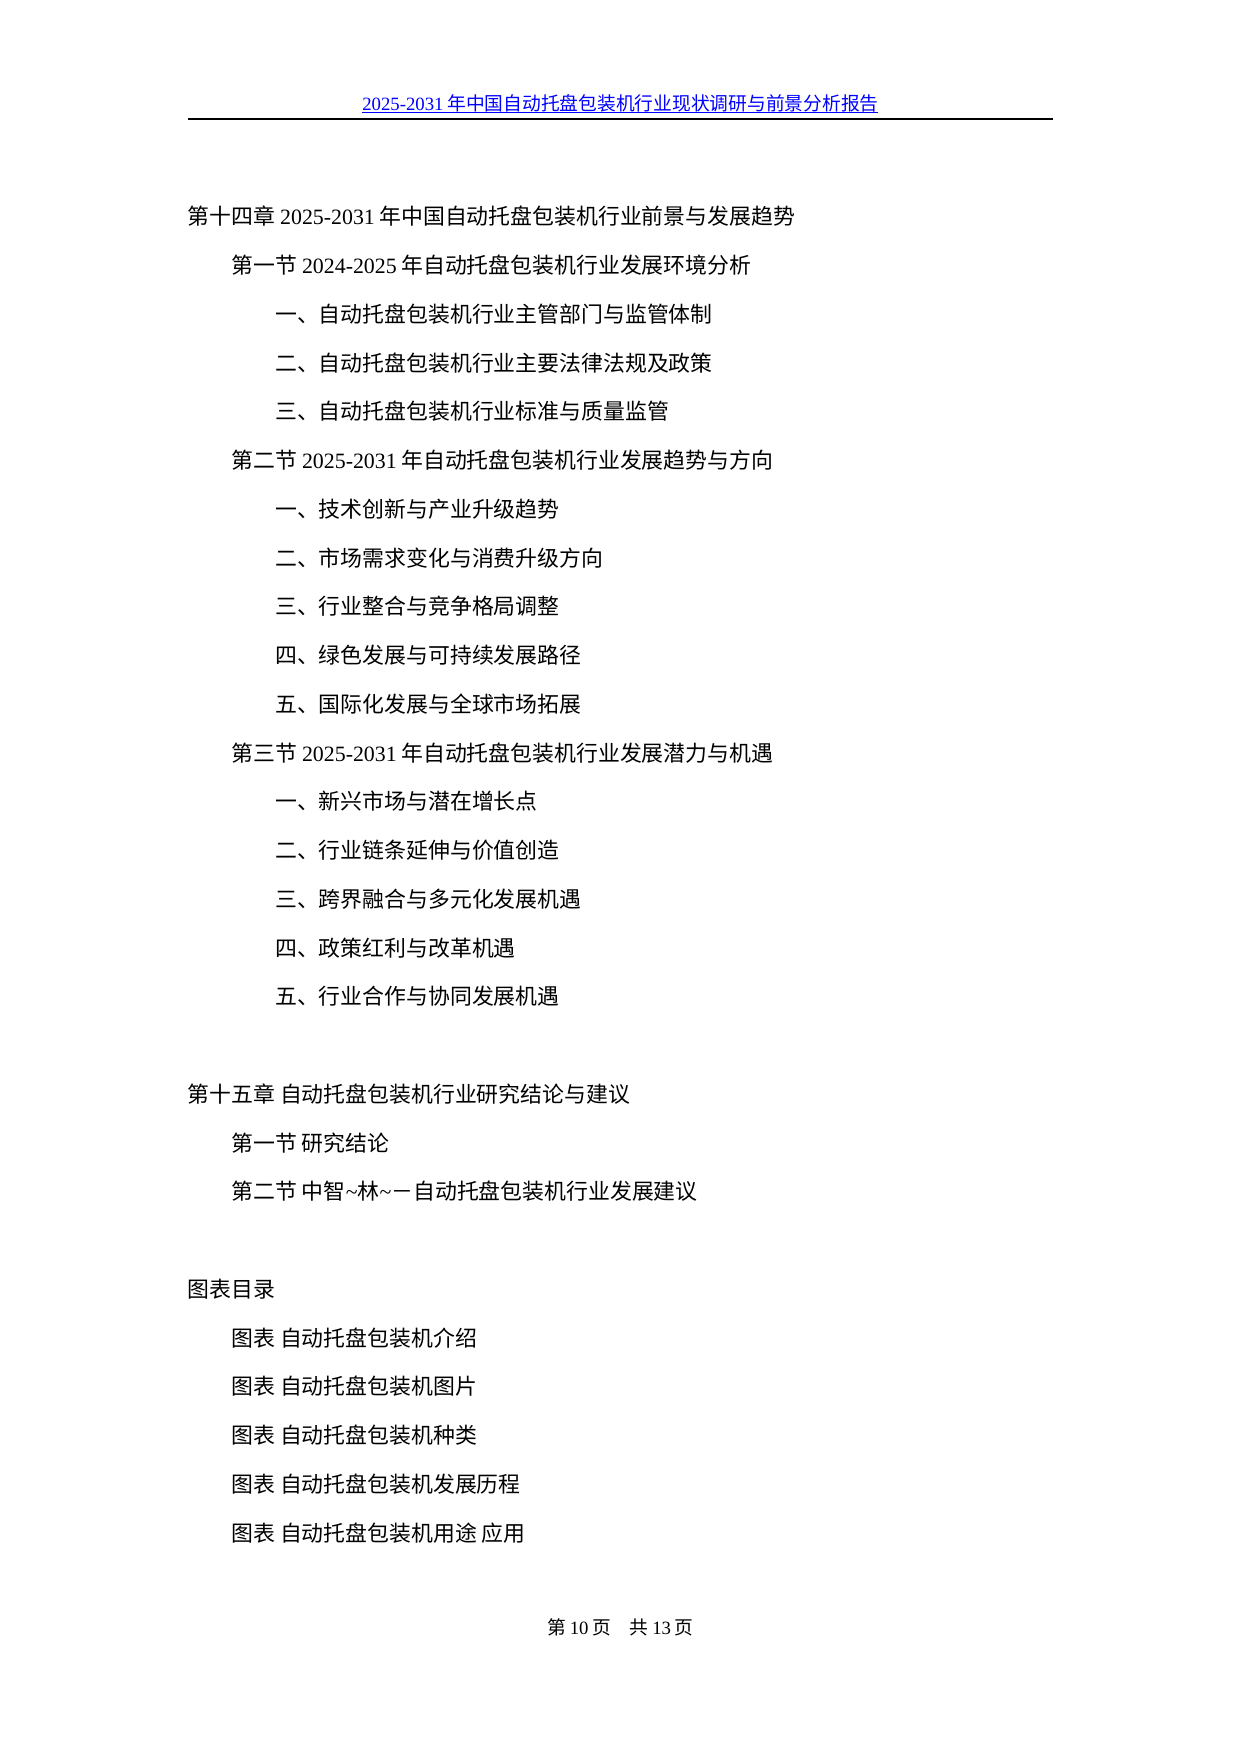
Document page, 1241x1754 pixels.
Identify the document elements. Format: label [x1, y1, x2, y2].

text [187, 150, 1053, 1548]
